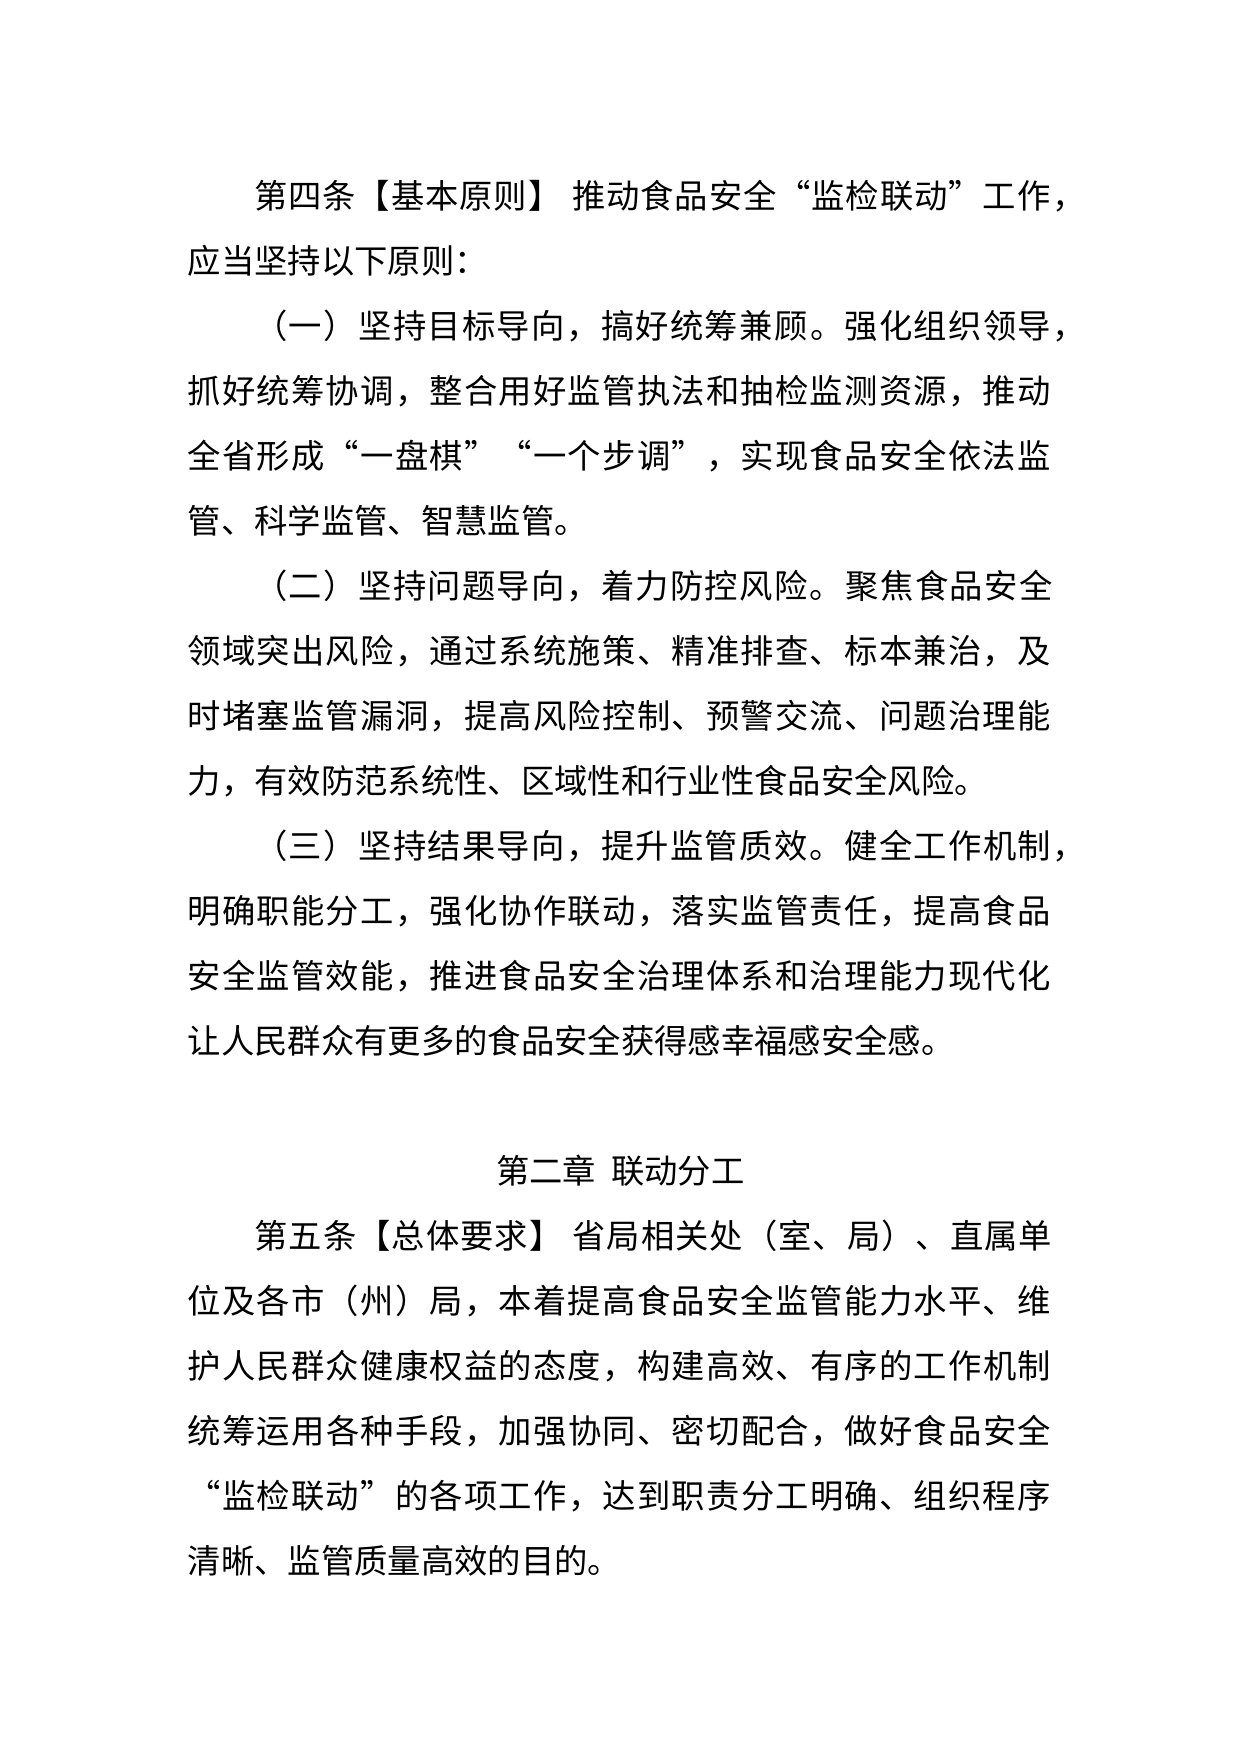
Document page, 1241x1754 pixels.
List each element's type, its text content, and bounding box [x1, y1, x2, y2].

text 第五条【总体要求】 省局相关处（室、局）、直属单位及各市（州）局，本着提高食品安全监管能力水平、维护人民群众健康权益的态度，构建高效、有序的工作机制，统筹运用各种手段，加强协同、密切配合，做好食品安全“监检联动”的各项工作，达到职责分工明确、组织程序清晰、监管质量高效的目的。 [187, 1202, 1053, 1592]
text 第四条【基本原则】 推动食品安全“监检联动”工作，应当坚持以下原则： [187, 162, 1053, 292]
text （二）坚持问题导向，着力防控风险。聚焦食品安全领域突出风险，通过系统施策、精准排查、标本兼治，及时堵塞监管漏洞，提高风险控制、预警交流、问题治理能力，有效防范系统性、区域性和行业性食品安全风险。 [187, 552, 1053, 812]
text 第二章 联动分工 [187, 1137, 1053, 1202]
text （三）坚持结果导向，提升监管质效。健全工作机制，明确职能分工，强化协作联动，落实监管责任，提高食品安全监管效能，推进食品安全治理体系和治理能力现代化，让人民群众有更多的食品安全获得感幸福感安全感。 [187, 812, 1053, 1072]
text （一）坚持目标导向，搞好统筹兼顾。强化组织领导，抓好统筹协调，整合用好监管执法和抽检监测资源，推动全省形成“一盘棋”“一个步调”，实现食品安全依法监管、科学监管、智慧监管。 [187, 292, 1053, 552]
